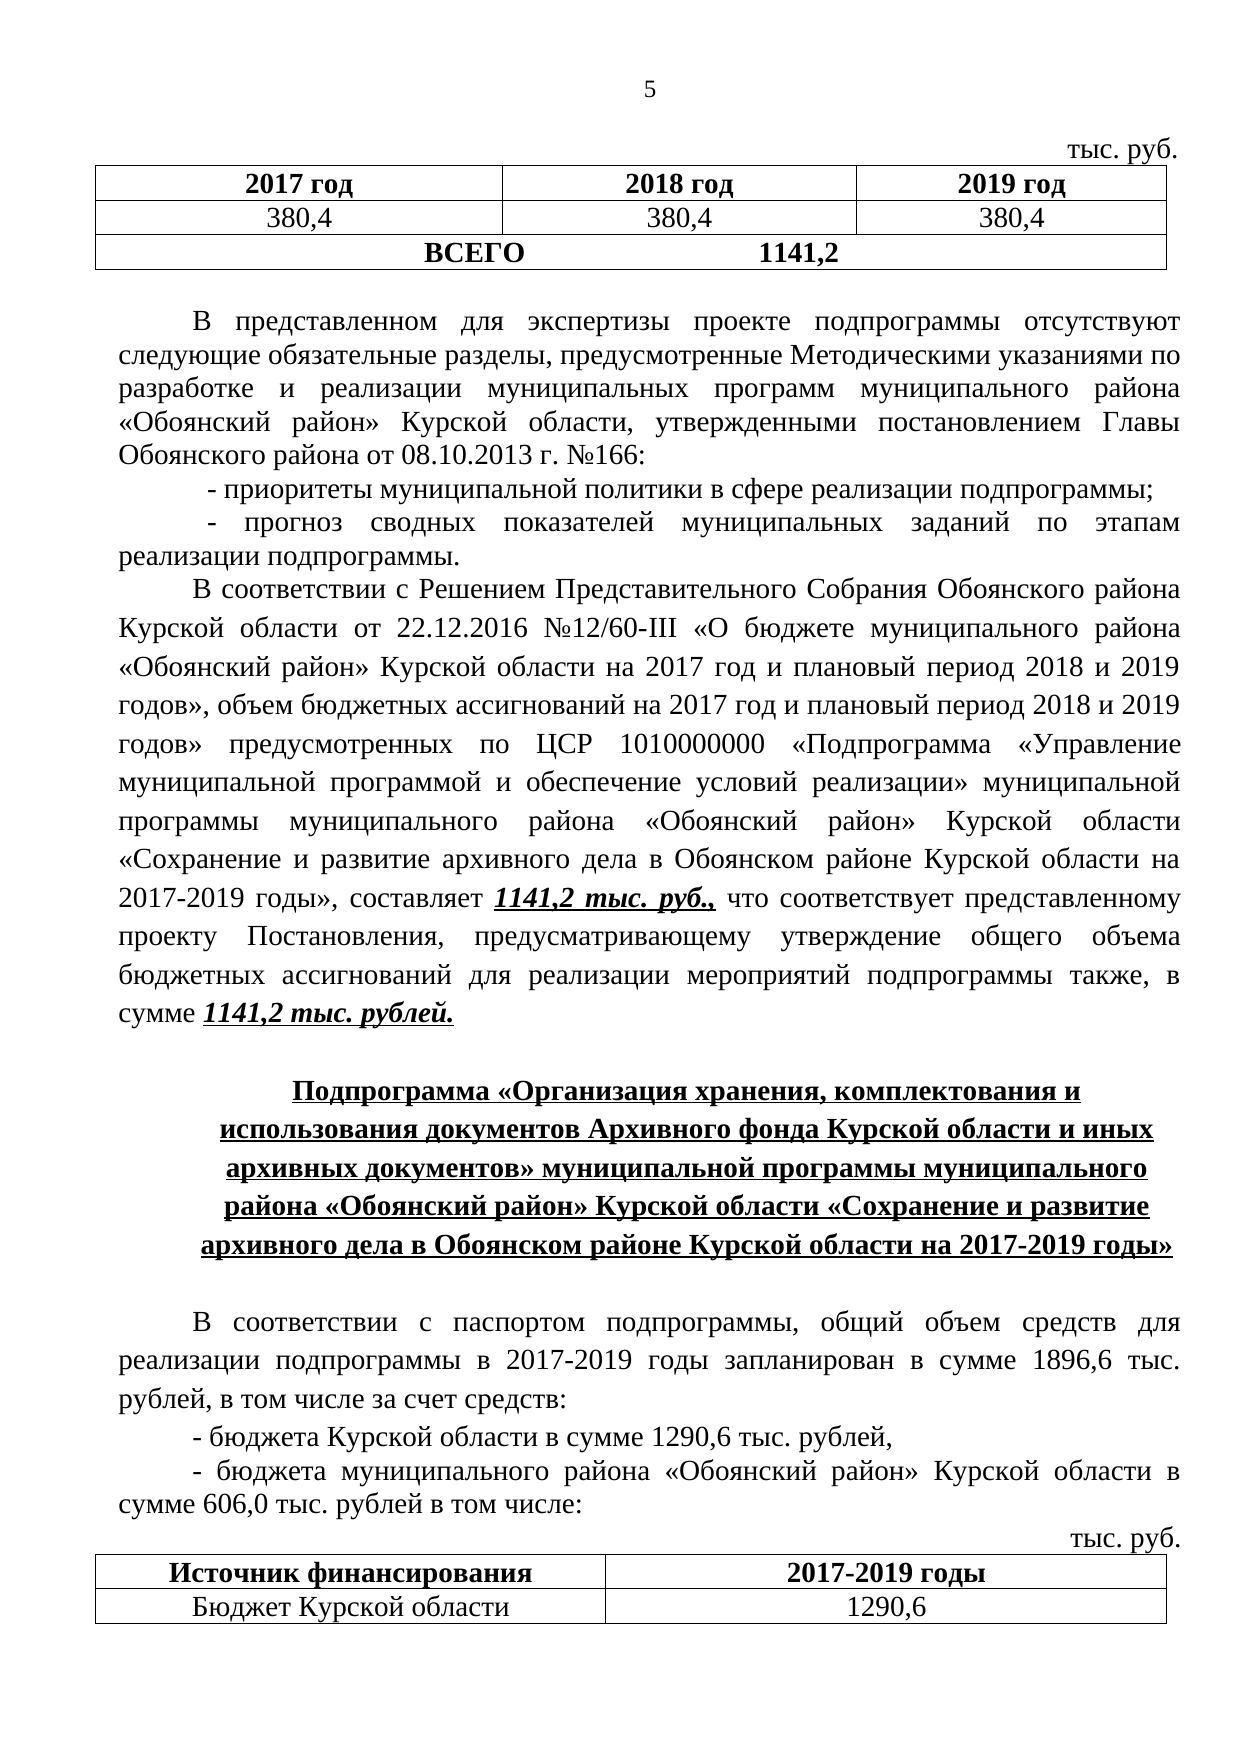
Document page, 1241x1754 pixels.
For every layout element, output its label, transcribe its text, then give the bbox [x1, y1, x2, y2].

table_header 2019 год [857, 166, 1166, 199]
table_header 2017-2019 годы [606, 1555, 1166, 1588]
text тыс. руб. [118, 131, 1181, 165]
table_cell 380,4 [857, 201, 1166, 234]
table_cell Бюджет Курской области [96, 1589, 605, 1623]
table_header 2018 год [503, 166, 856, 199]
table_cell ВСЕГО 1141,2 [96, 235, 1166, 269]
text В соответствии с Решением Представительного Собрания Обоянского района Курской области от 22.12.2016 №12/60-III «О бюджете муниципального района «Обоянский район» Курской области на 2017 год и плановый период 2018 и 2019 годов», объем бюджетных ассигнований на 2017 год и плановый период 2018 и 2019 годов» предусмотренных по ЦСР 1010000000 «Подпрограмма «Управление муниципальной программой и обеспечение условий реализации» муниципальной программы муниципального района «Обоянский район» Курской области «Сохранение и развитие архивного дела в Обоянском районе Курской области на 2017-2019 годы», составляет 1141,2 тыс. руб., что соответствует представленному проекту Постановления, предусматривающему утверждение общего объема бюджетных ассигнований для реализации мероприятий подпрограммы также, в сумме 1141,2 тыс. рублей. [118, 572, 1181, 1029]
table_cell 380,4 [96, 201, 502, 234]
table_header Источник финансирования [96, 1555, 605, 1588]
text В представленном для экспертизы проекте подпрограммы отсутствуют следующие обязательные разделы, предусмотренные Методическими указаниями по разработке и реализации муниципальных программ муниципального района «Обоянский район» Курской области, утвержденными постановлением Главы Обоянского района от 08.10.2013 г. №166: [118, 303, 1181, 471]
text - бюджета Курской области в сумме 1290,6 тыс. рублей, [118, 1419, 1181, 1453]
text - бюджета муниципального района «Обоянский район» Курской области в сумме 606,0 тыс. рублей в том числе: [118, 1453, 1181, 1520]
table_cell 1290,6 [606, 1589, 1166, 1623]
text В соответствии с паспортом подпрограммы, общий объем средств для реализации подпрограммы в 2017-2019 годы запланирован в сумме 1896,6 тыс. рублей, в том числе за счет средств: [118, 1304, 1181, 1414]
table_cell 380,4 [503, 201, 856, 234]
text - прогноз сводных показателей муниципальных заданий по этапам реализации подпрограммы. [118, 504, 1181, 572]
text тыс. руб. [118, 1520, 1181, 1554]
text - приоритеты муниципальной политики в сфере реализации подпрограммы; [118, 471, 1181, 504]
table_header 2017 год [96, 166, 502, 199]
list Подпрограмма «Организация хранения, комплектования и использования документов Архивного фонда Курской области и иных архивных документов» муниципальной программы муниципального района «Обоянский район» Курской области «Сохранение и развитие архивного дела в Обоянском районе Курской области на 2017-2019 годы» [192, 1073, 1181, 1260]
